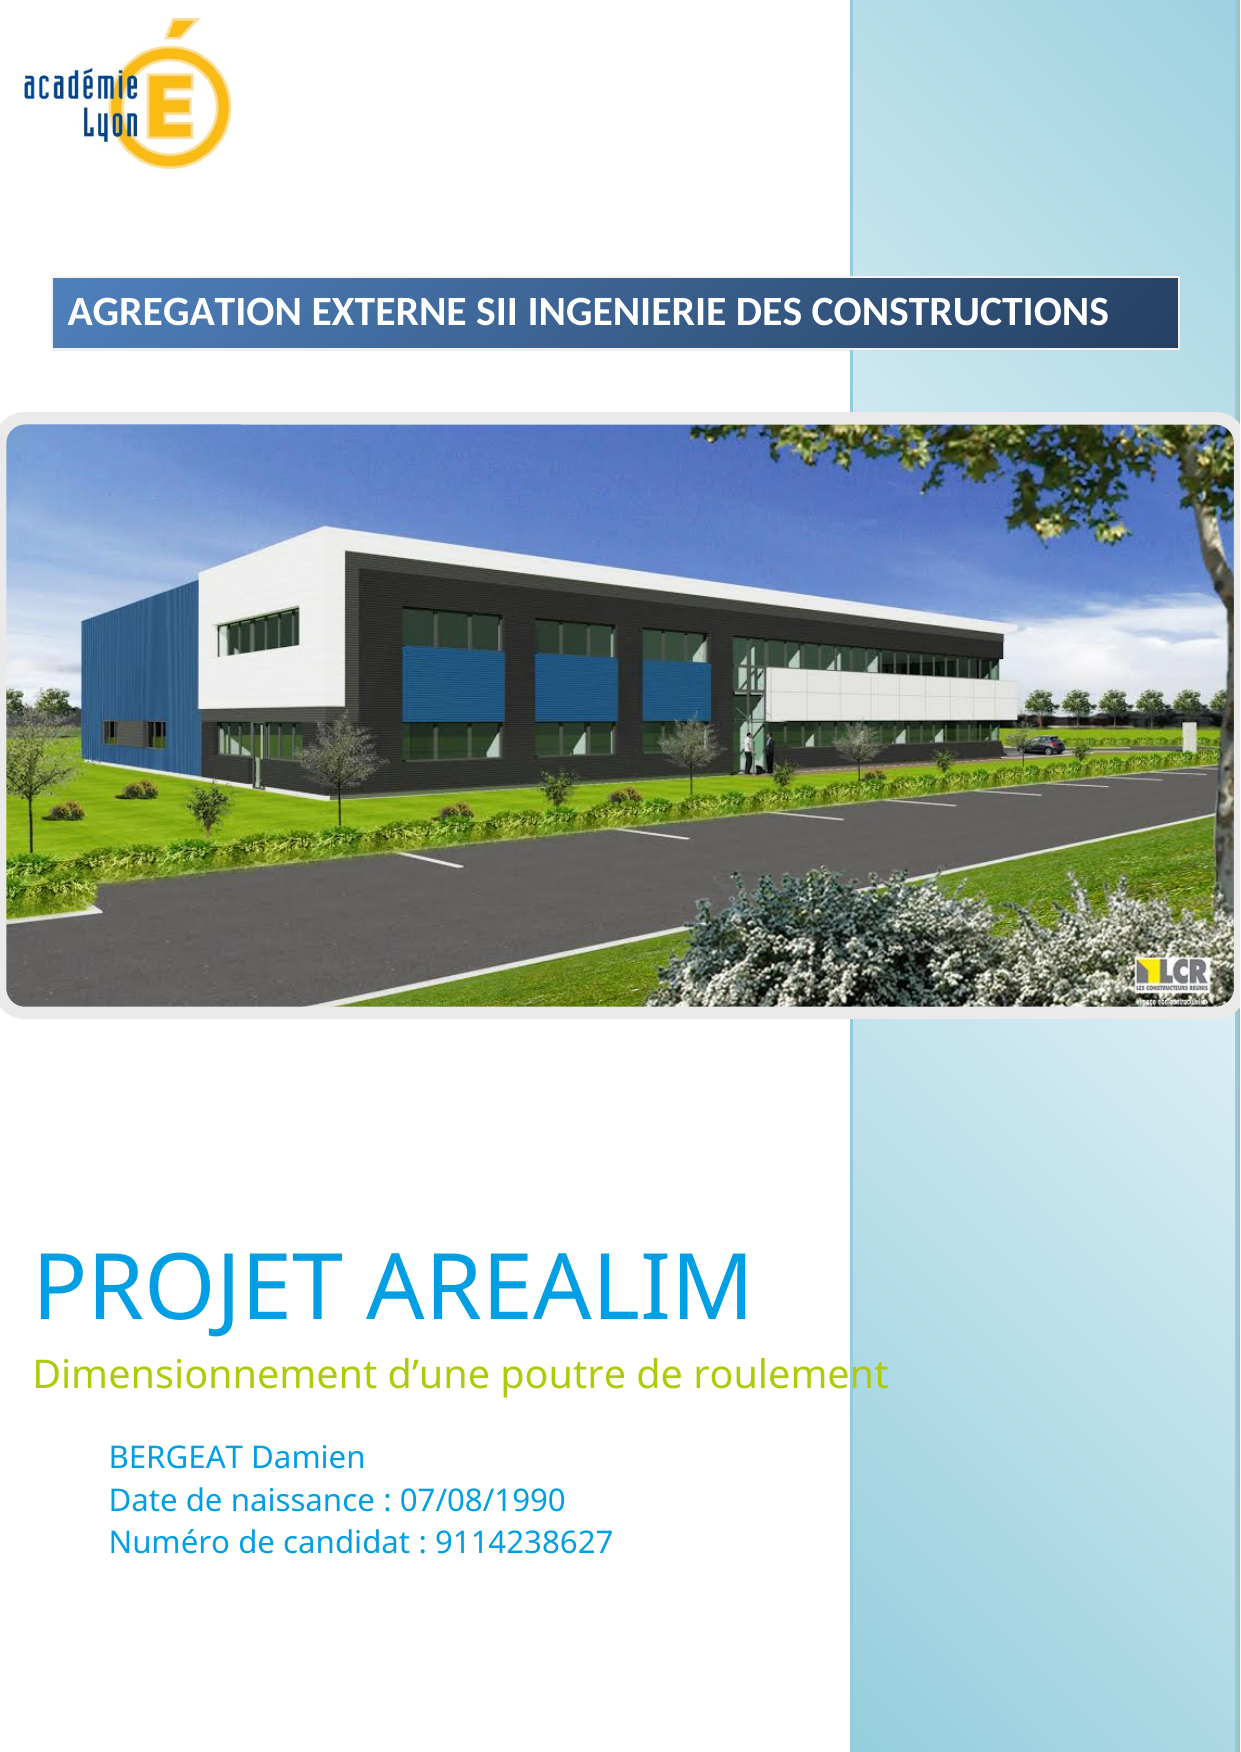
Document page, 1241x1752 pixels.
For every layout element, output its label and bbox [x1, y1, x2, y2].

picture [18, 18, 231, 172]
picture [7, 425, 1233, 1006]
